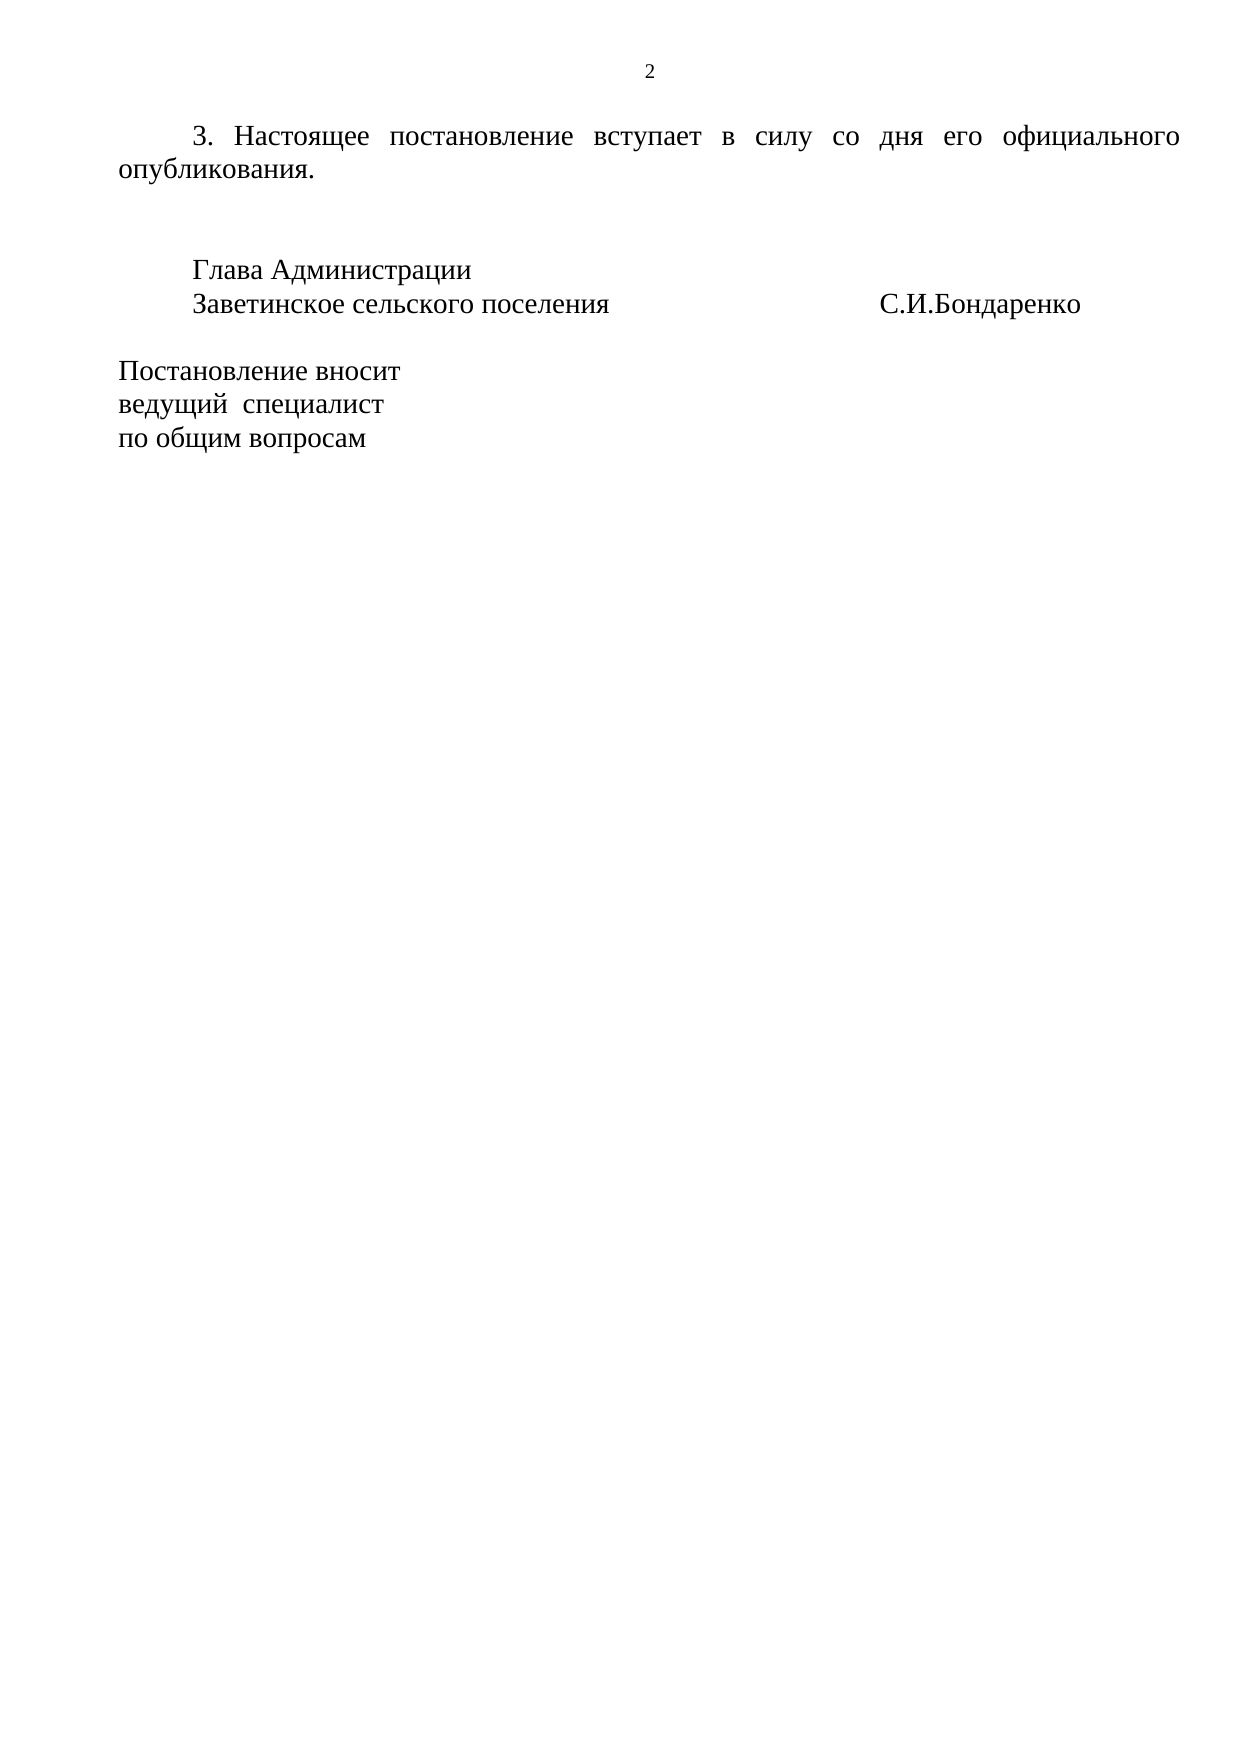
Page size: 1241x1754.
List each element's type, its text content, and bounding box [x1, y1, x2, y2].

text Постановление вносит [118, 353, 1181, 386]
text Заветинское сельского поселения С.И.Бондаренко [118, 286, 1181, 319]
text Глава Администрации [118, 252, 1181, 286]
text по общим вопросам [118, 420, 1181, 453]
text 3. Настоящее постановление вступает в силу со дня его официального опубликования. [118, 118, 1181, 185]
text ведущий специалист [118, 386, 1181, 420]
